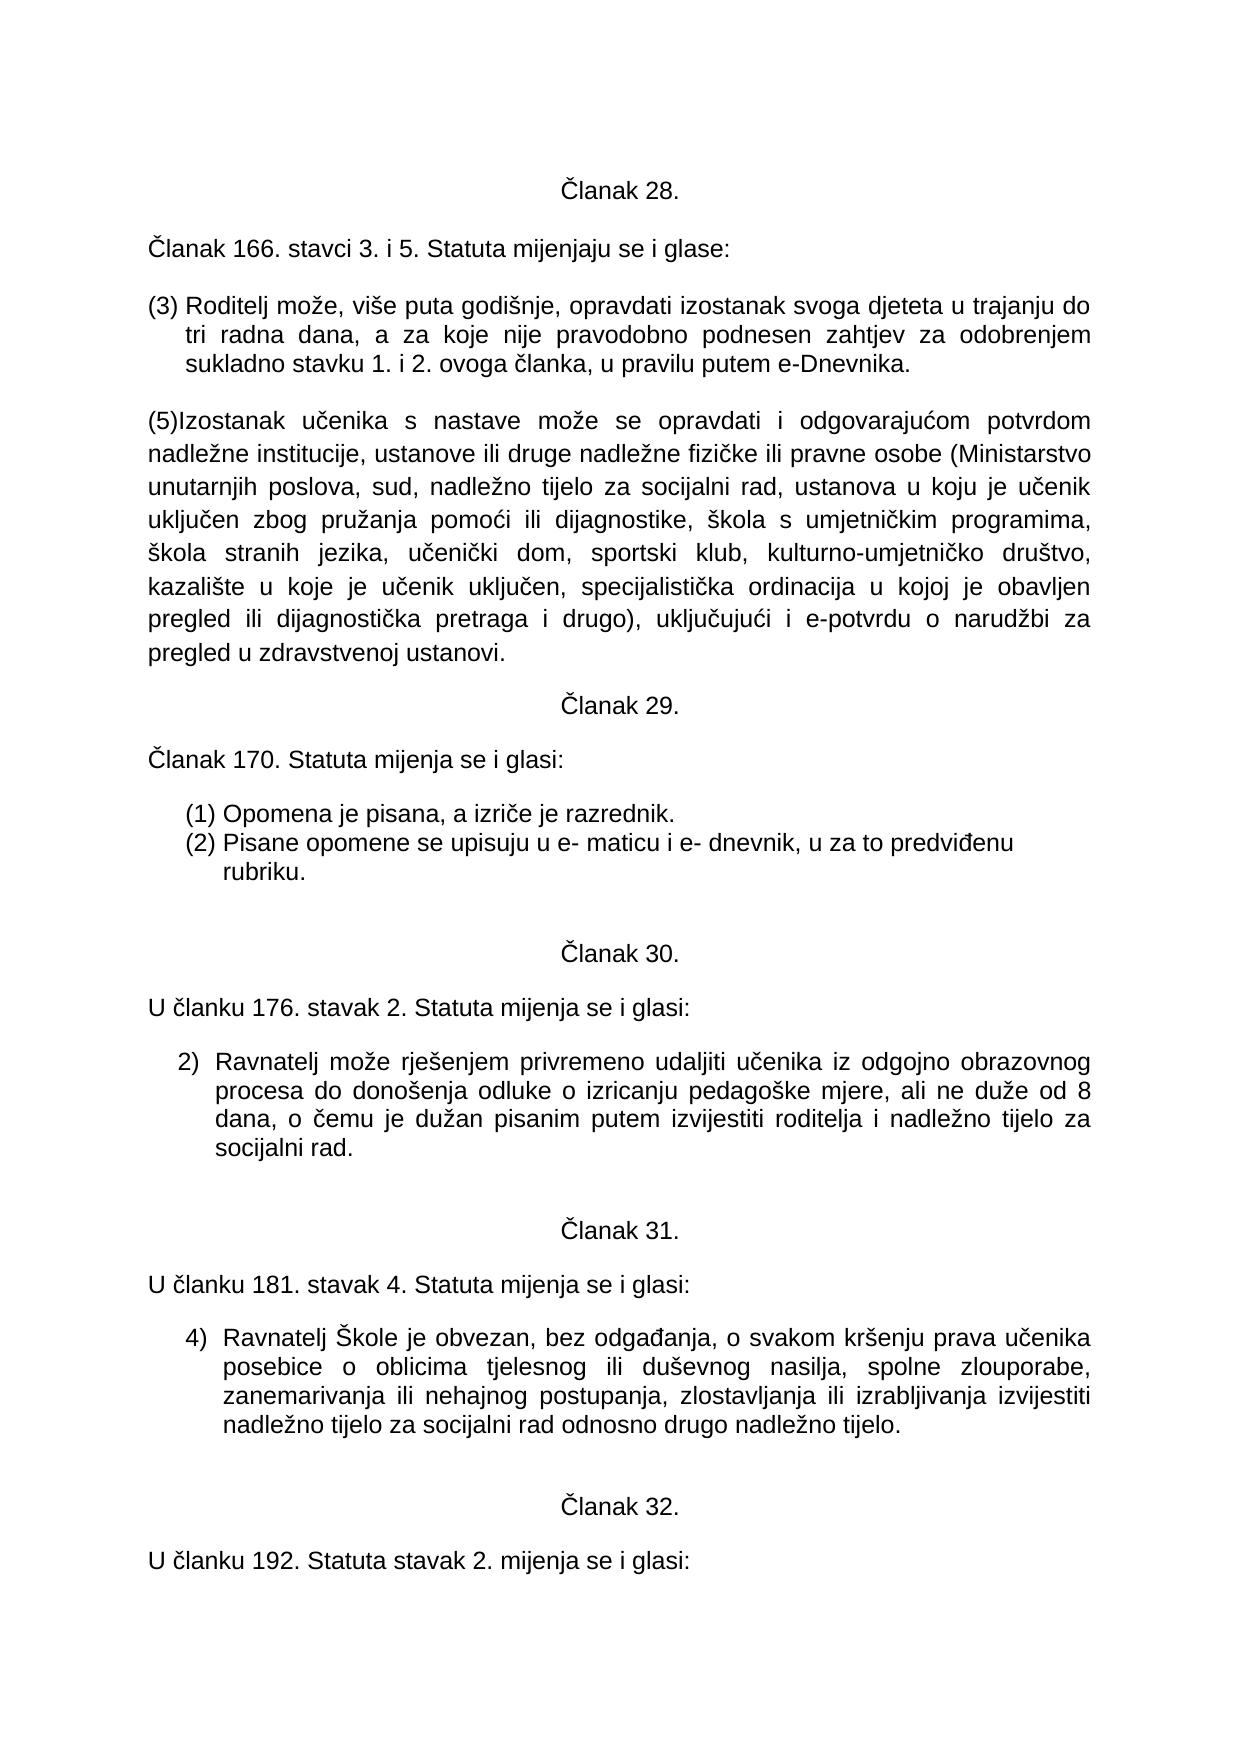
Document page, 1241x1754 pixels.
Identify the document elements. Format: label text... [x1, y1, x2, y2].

text Članak 30. [148, 939, 1093, 968]
list Roditelj može, više puta godišnje, opravdati izostanak svoga djeteta u trajanju do tri radna dana, a za koje nije pravodobno podnesen zahtjev za odobrenjem sukladno stavku 1. i 2. ovoga članka, u pravilu putem e-Dnevnika. [148, 291, 1093, 378]
text Članak 28. [148, 176, 1093, 205]
text U članku 192. Statuta stavak 2. mijenja se i glasi: [148, 1546, 1093, 1575]
list Ravnatelj Škole je obvezan, bez odgađanja, o svakom kršenju prava učenika posebice o oblicima tjelesnog ili duševnog nasilja, spolne zlouporabe, zanemarivanja ili nehajnog postupanja, zlostavljanja ili izrabljivanja izvijestiti nadležno tijelo za socijalni rad odnosno drugo nadležno tijelo. [185, 1323, 1093, 1438]
text Članak 170. Statuta mijenja se i glasi: [148, 745, 1093, 774]
list Pisane opomene se upisuju u e- maticu i e- dnevnik, u za to predviđenu rubriku. [185, 828, 1093, 885]
list Ravnatelj može rješenjem privremeno udaljiti učenika iz odgojno obrazovnog procesa do donošenja odluke o izricanju pedagoške mjere, ali ne duže od 8 dana, o čemu je dužan pisanim putem izvijestiti roditelja i nadležno tijelo za socijalni rad. [177, 1047, 1093, 1162]
text Članak 31. [148, 1216, 1093, 1244]
text Članak 29. [148, 691, 1093, 720]
list Opomena je pisana, a izriče je razrednik. [185, 799, 1093, 828]
text Članak 32. [148, 1492, 1093, 1521]
text (5)Izostanak učenika s nastave može se opravdati i odgovarajućom potvrdom nadležne institucije, ustanove ili druge nadležne fizičke ili pravne osobe (Ministarstvo unutarnjih poslova, sud, nadležno tijelo za socijalni rad, ustanova u koju je učenik uključen zbog pružanja pomoći ili dijagnostike, škola s umjetničkim programima, škola stranih jezika, učenički dom, sportski klub, kulturno-umjetničko društvo, kazalište u koje je učenik uključen, specijalistička ordinacija u kojoj je obavljen pregled ili dijagnostička pretraga i drugo), uključujući i e-potvrdu o narudžbi za pregled u zdravstvenoj ustanovi. [148, 406, 1093, 666]
text Članak 166. stavci 3. i 5. Statuta mijenjaju se i glase: [148, 234, 1093, 263]
text U članku 181. stavak 4. Statuta mijenja se i glasi: [148, 1269, 1093, 1298]
text U članku 176. stavak 2. Statuta mijenja se i glasi: [148, 993, 1093, 1022]
